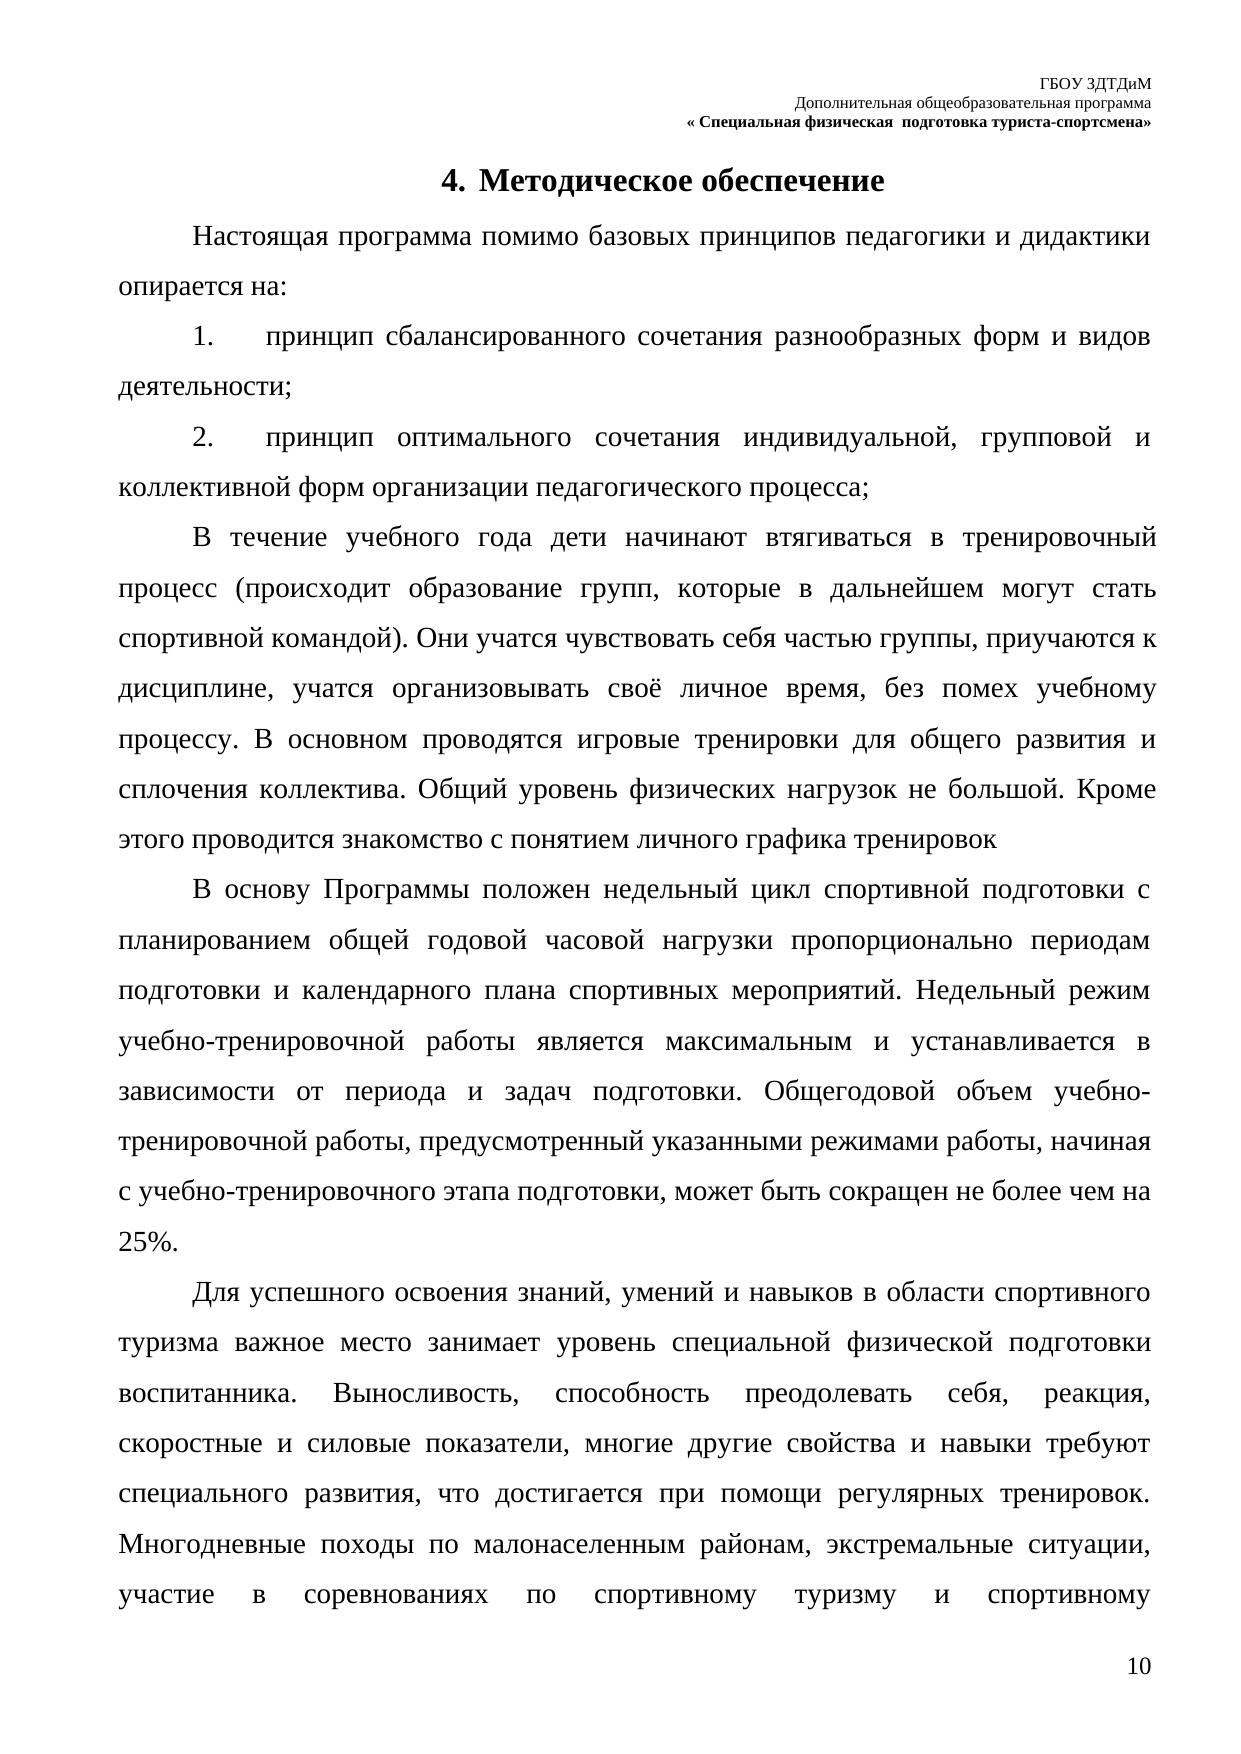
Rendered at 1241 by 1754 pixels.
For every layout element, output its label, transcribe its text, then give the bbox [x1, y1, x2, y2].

list Методическое обеспечение [174, 160, 1152, 198]
text Настоящая программа помимо базовых принципов педагогики и дидактики опирается на: [118, 218, 1152, 301]
text В основу Программы положен недельный цикл спортивной подготовки с планированием общей годовой часовой нагрузки пропорционально периодам подготовки и календарного плана спортивных мероприятий. Недельный режим учебно-тренировочной работы является максимальным и устанавливается в зависимости от периода и задач подготовки. Общегодовой объем учебно-тренировочной работы, предусмотренный указанными режимами работы, начиная с учебно-тренировочного этапа подготовки, может быть сокращен не более чем на 25%. [118, 872, 1152, 1257]
list принцип оптимального сочетания индивидуальной, групповой и коллективной форм организации педагогического процесса; [118, 419, 1152, 503]
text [118, 1274, 1152, 1609]
list принцип сбалансированного сочетания разнообразных форм и видов деятельности; [118, 318, 1152, 402]
text В течение учебного года дети начинают втягиваться в тренировочный процесс (происходит образование групп, которые в дальнейшем могут стать спортивной командой). Они учатся чувствовать себя частью группы, приучаются к дисциплине, учатся организовывать своё личное время, без помех учебному процессу. В основном проводятся игровые тренировки для общего развития и сплочения коллектива. Общий уровень физических нагрузок не большой. Кроме этого проводится знакомство с понятием личного графика тренировок [118, 519, 1158, 855]
